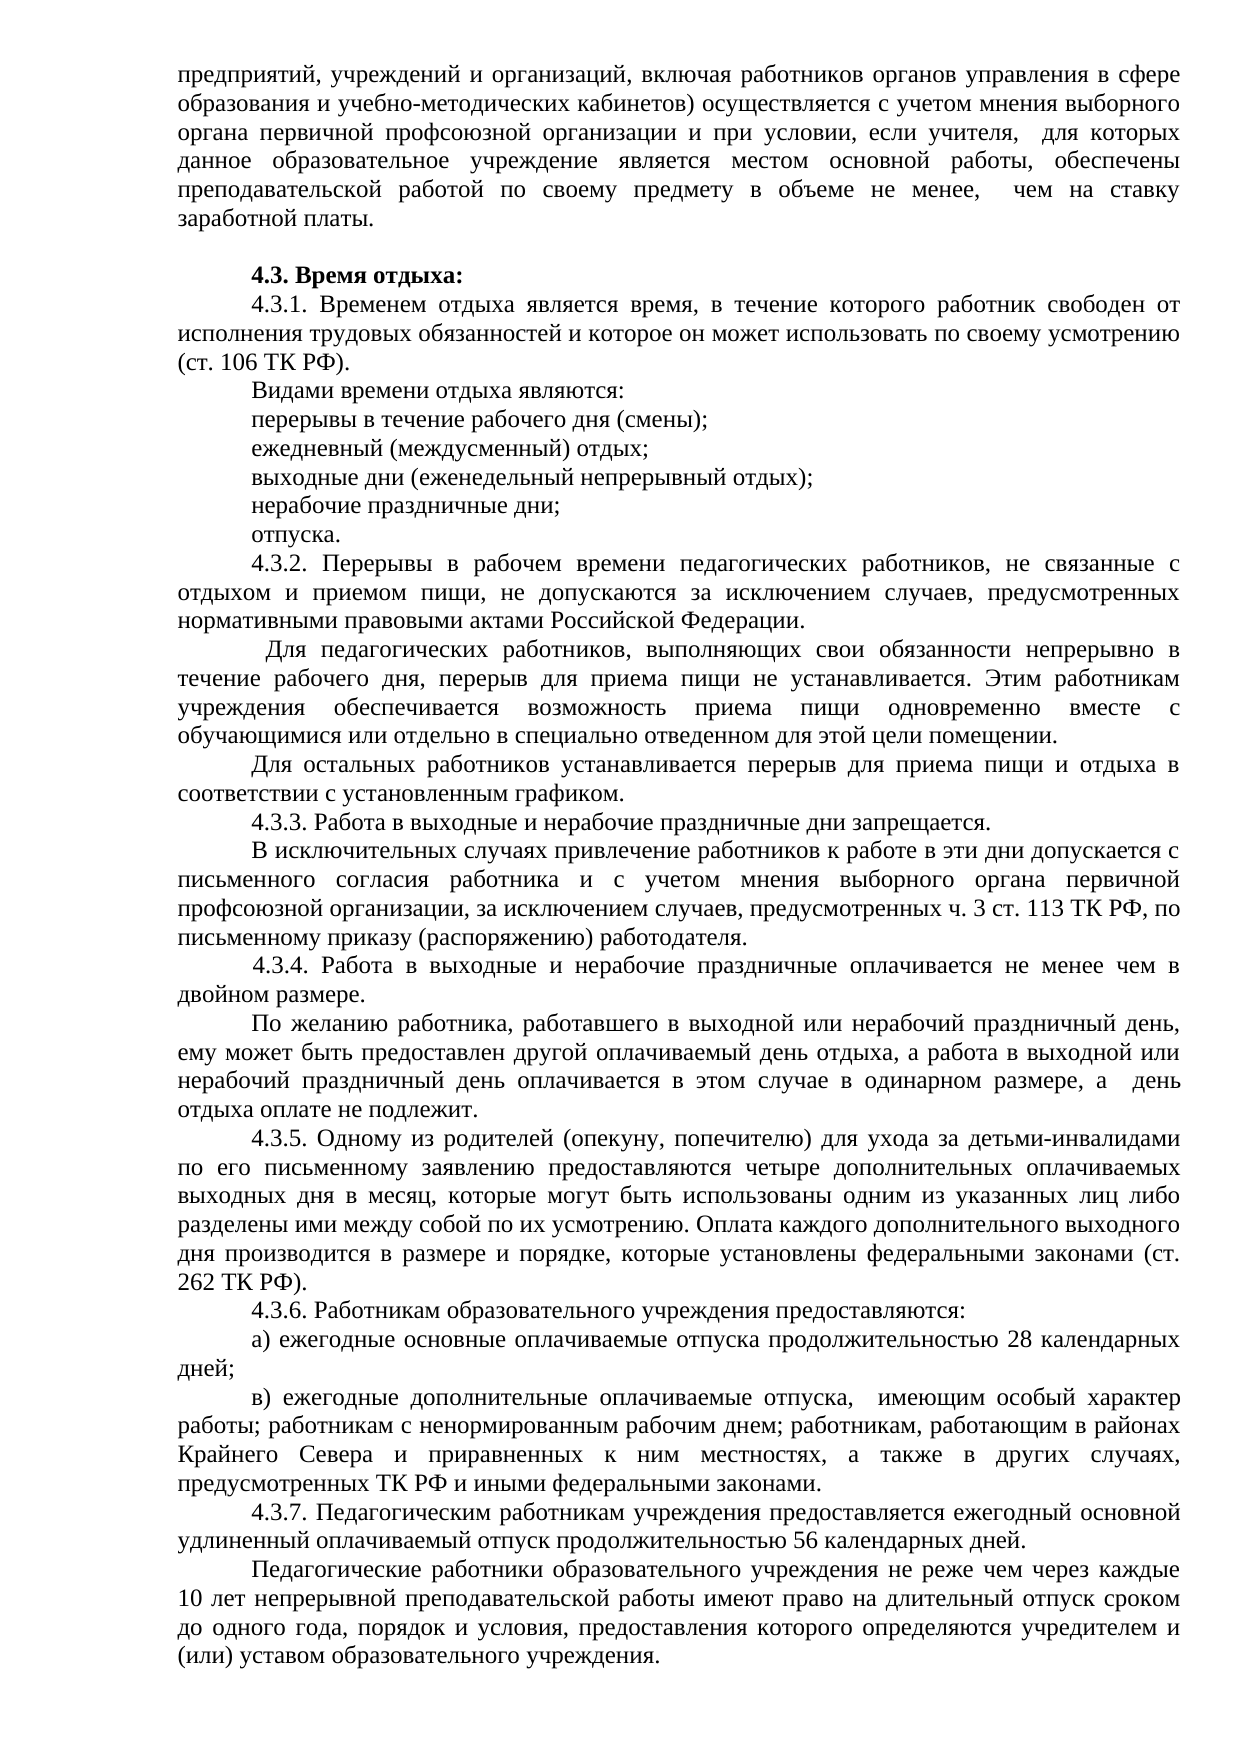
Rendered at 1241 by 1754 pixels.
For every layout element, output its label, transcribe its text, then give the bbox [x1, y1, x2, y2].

text 4.3.5. Одному из родителей (опекуну, попечителю) для ухода за детьми-инвалидами по его письменному заявлению предоставляются четыре дополнительных оплачиваемых выходных дня в месяц, которые могут быть использованы одним из указанных лиц либо разделены ими между собой по их усмотрению. Оплата каждого дополнительного выходного дня производится в размере и порядке, которые установлены федеральными законами (ст. 262 ТК РФ). [177, 1123, 1181, 1295]
text отпуска. [177, 519, 1181, 548]
text 4.3.4. Работа в выходные и нерабочие праздничные оплачивается не менее чем в двойном размере. [177, 950, 1181, 1008]
text Для педагогических работников, выполняющих свои обязанности непрерывно в течение рабочего дня, перерыв для приема пищи не устанавливается. Этим работникам учреждения обеспечивается возможность приема пищи одновременно вместе с обучающимися или отдельно в специально отведенном для этой цели помещении. [177, 634, 1181, 749]
text 4.3.1. Временем отдыха является время, в течение которого работник свободен от исполнения трудовых обязанностей и которое он может использовать по своему усмотрению (ст. 106 ТК РФ). [177, 289, 1181, 375]
text 4.3.6. Работникам образовательного учреждения предоставляются: [177, 1295, 1181, 1324]
text В исключительных случаях привлечение работников к работе в эти дни допускается с письменного согласия работника и с учетом мнения выборного органа первичной профсоюзной организации, за исключением случаев, предусмотренных ч. 3 ст. 113 ТК РФ, по письменному приказу (распоряжению) работодателя. [177, 835, 1181, 950]
text 4.3.3. Работа в выходные и нерабочие праздничные дни запрещается. [177, 807, 1181, 835]
text ежедневный (междусменный) отдых; [177, 433, 1181, 462]
text а) ежегодные основные оплачиваемые отпуска продолжительностью 28 календарных дней; [177, 1324, 1181, 1382]
text в) ежегодные дополнительные оплачиваемые отпуска, имеющим особый характер работы; работникам с ненормированным рабочим днем; работникам, работающим в районах Крайнего Севера и приравненных к ним местностях, а также в других случаях, предусмотренных ТК РФ и иными федеральными законами. [177, 1382, 1181, 1497]
text 4.3.2. Перерывы в рабочем времени педагогических работников, не связанные с отдыхом и приемом пищи, не допускаются за исключением случаев, предусмотренных нормативными правовыми актами Российской Федерации. [177, 548, 1181, 634]
text 4.3.7. Педагогическим работникам учреждения предоставляется ежегодный основной удлиненный оплачиваемый отпуск продолжительностью 56 календарных дней. [177, 1497, 1181, 1554]
text По желанию работника, работавшего в выходной или нерабочий праздничный день, ему может быть предоставлен другой оплачиваемый день отдыха, а работа в выходной или нерабочий праздничный день оплачивается в этом случае в одинарном размере, а день отдыха оплате не подлежит. [177, 1008, 1181, 1123]
text Для остальных работников устанавливается перерыв для приема пищи и отдыха в соответствии с установленным графиком. [177, 749, 1181, 807]
text 4.3. Время отдыха: [177, 260, 1181, 289]
text Видами времени отдыха являются: [177, 375, 1181, 404]
text Педагогические работники образовательного учреждения не реже чем через каждые 10 лет непрерывной преподавательской работы имеют право на длительный отпуск сроком до одного года, порядок и условия, предоставления которого определяются учредителем и (или) уставом образовательного учреждения. [177, 1554, 1181, 1669]
text выходные дни (еженедельный непрерывный отдых); [177, 462, 1181, 490]
text нерабочие праздничные дни; [177, 490, 1181, 519]
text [177, 59, 1181, 232]
text перерывы в течение рабочего дня (смены); [177, 404, 1181, 433]
